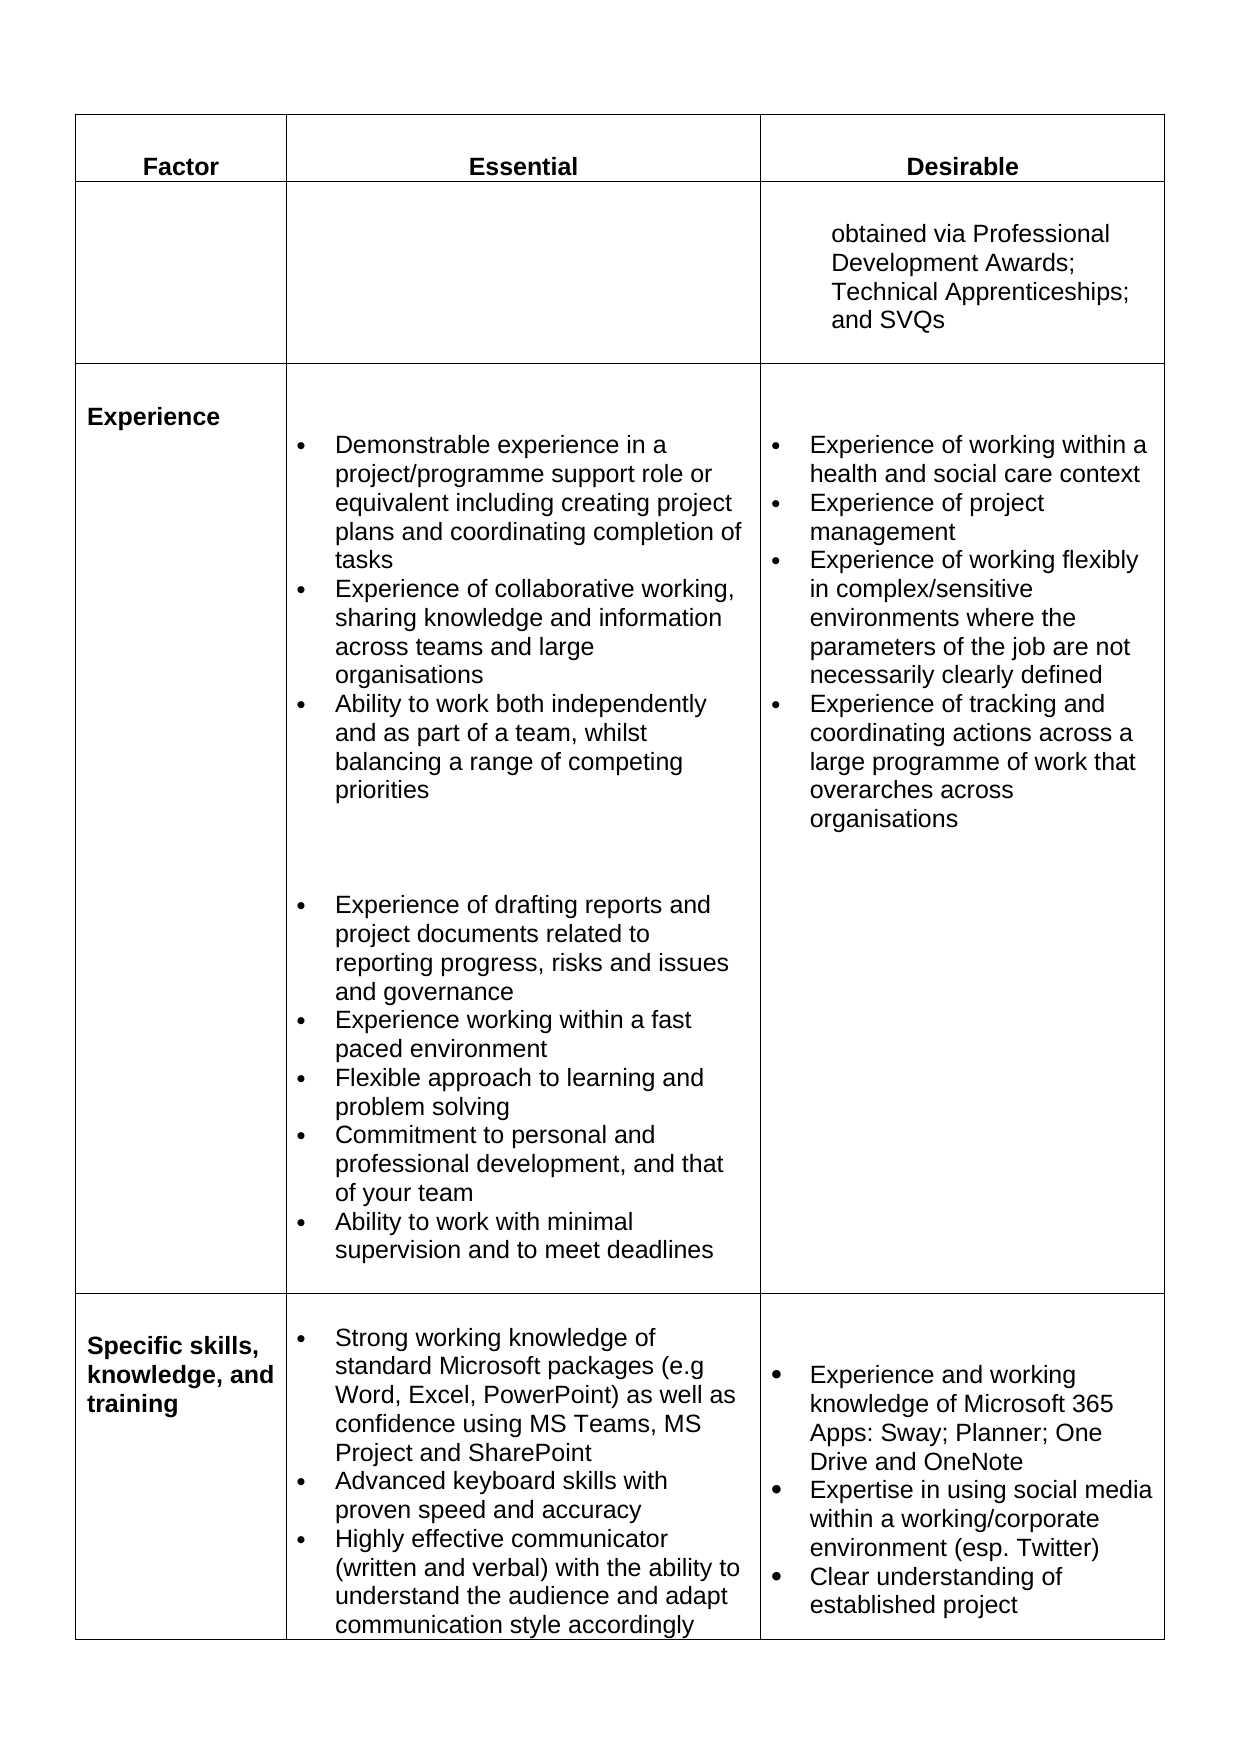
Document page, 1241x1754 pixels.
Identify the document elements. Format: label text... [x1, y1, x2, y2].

table_header Desirable [761, 115, 1164, 181]
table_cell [761, 182, 1164, 363]
table_header Factor [76, 115, 286, 181]
table_cell Experience of working within a health and social care context Experience of project management Experience of working flexibly in complex/sensitive environments where the parameters of the job are not necessarily clearly defined Experience of tracking and coordinating actions across a large programme of work that overarches across organisations [761, 364, 1164, 1293]
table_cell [761, 1294, 1164, 1639]
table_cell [76, 182, 286, 363]
table_cell Experience [76, 364, 286, 1293]
table_header Essential [287, 115, 760, 181]
table_cell [287, 182, 760, 363]
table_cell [76, 1294, 286, 1639]
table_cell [287, 1294, 760, 1639]
table_cell Demonstrable experience in a project/programme support role or equivalent including creating project plans and coordinating completion of tasks Experience of collaborative working, sharing knowledge and information across teams and large organisations Ability to work both independently and as part of a team, whilst balancing a range of competing priorities Experience of drafting reports and project documents related to reporting progress, risks and issues and governance Experience working within a fast paced environment Flexible approach to learning and problem solving Commitment to personal and professional development, and that of your team Ability to work with minimal supervision and to meet deadlines [287, 364, 760, 1293]
